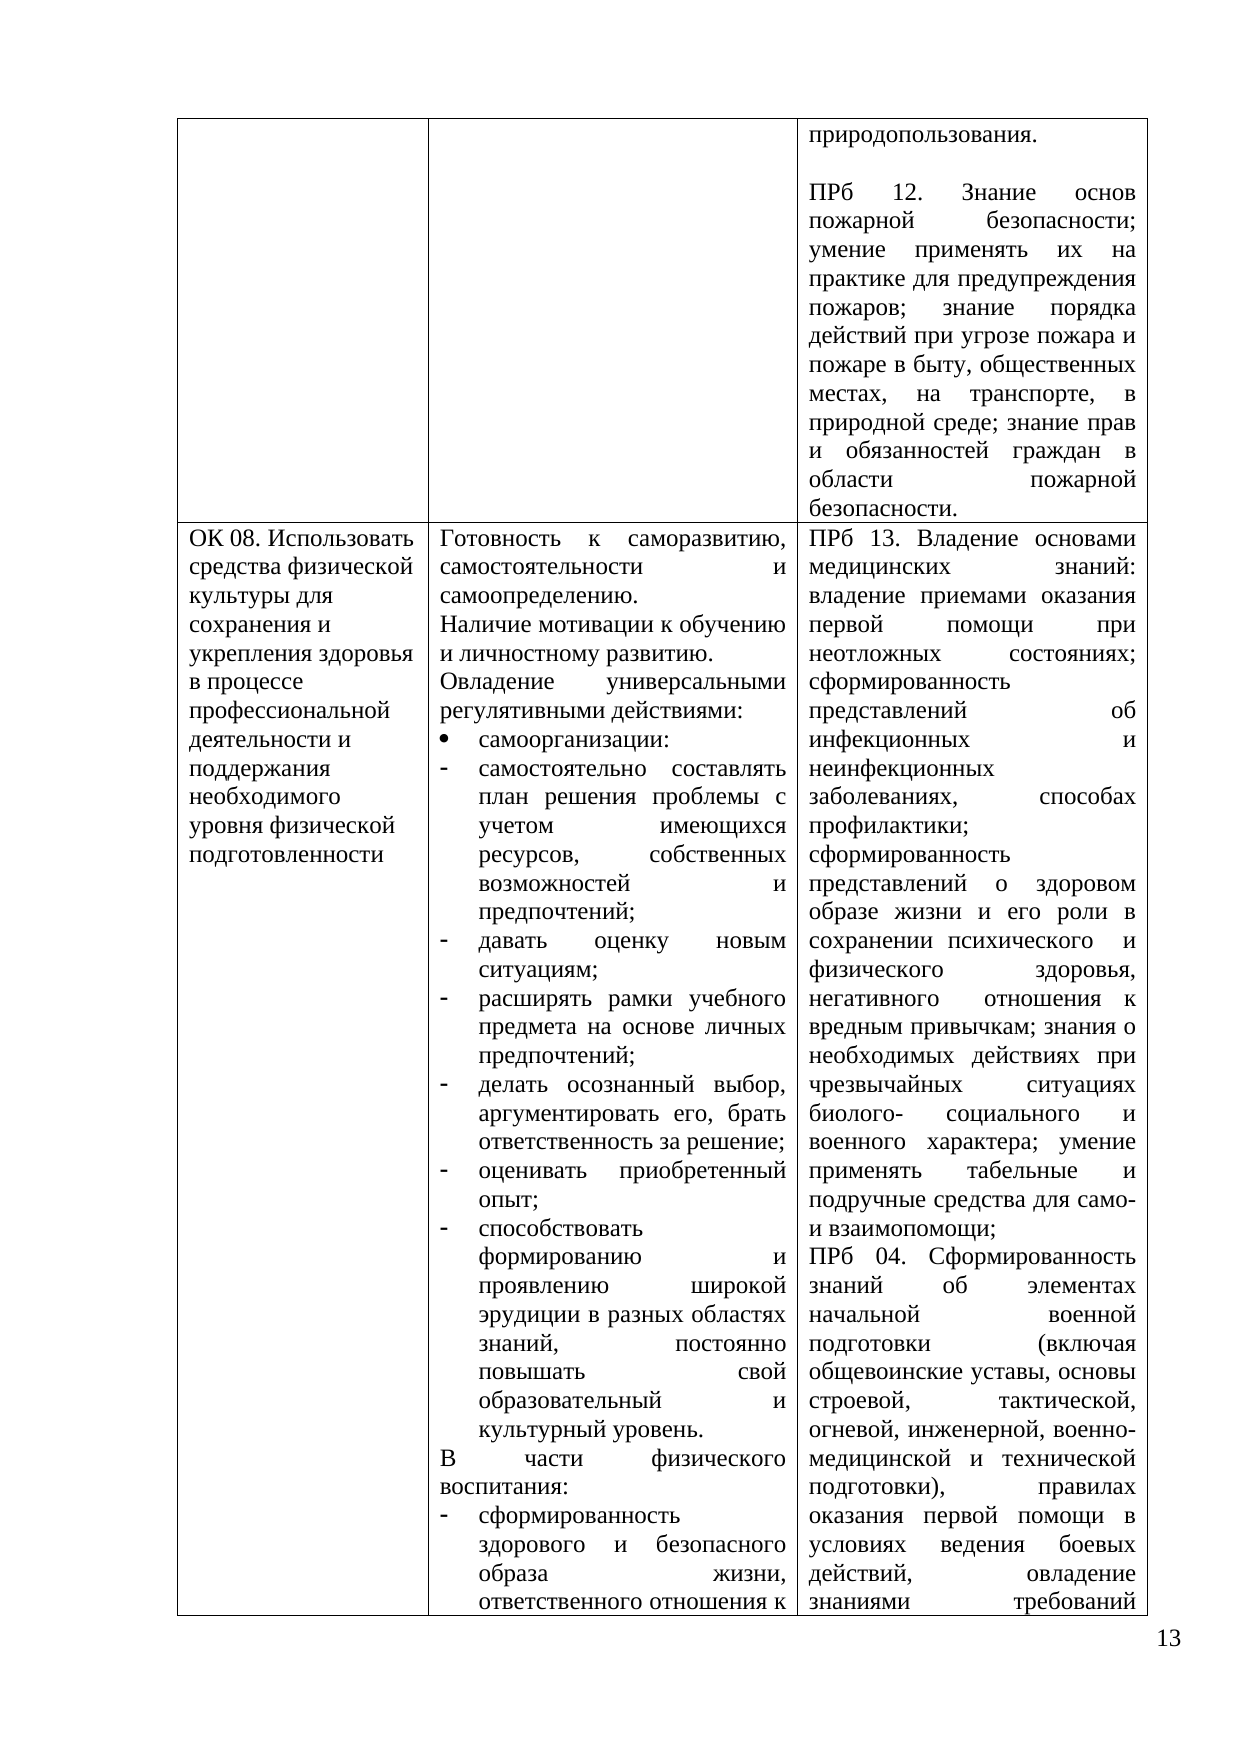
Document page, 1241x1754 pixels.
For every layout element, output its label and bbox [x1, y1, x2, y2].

table_cell [429, 523, 797, 1615]
table_cell [429, 119, 797, 522]
table_cell [178, 523, 428, 1615]
table_cell [798, 523, 1147, 1615]
table_cell [178, 119, 428, 522]
table_cell [798, 119, 1147, 522]
